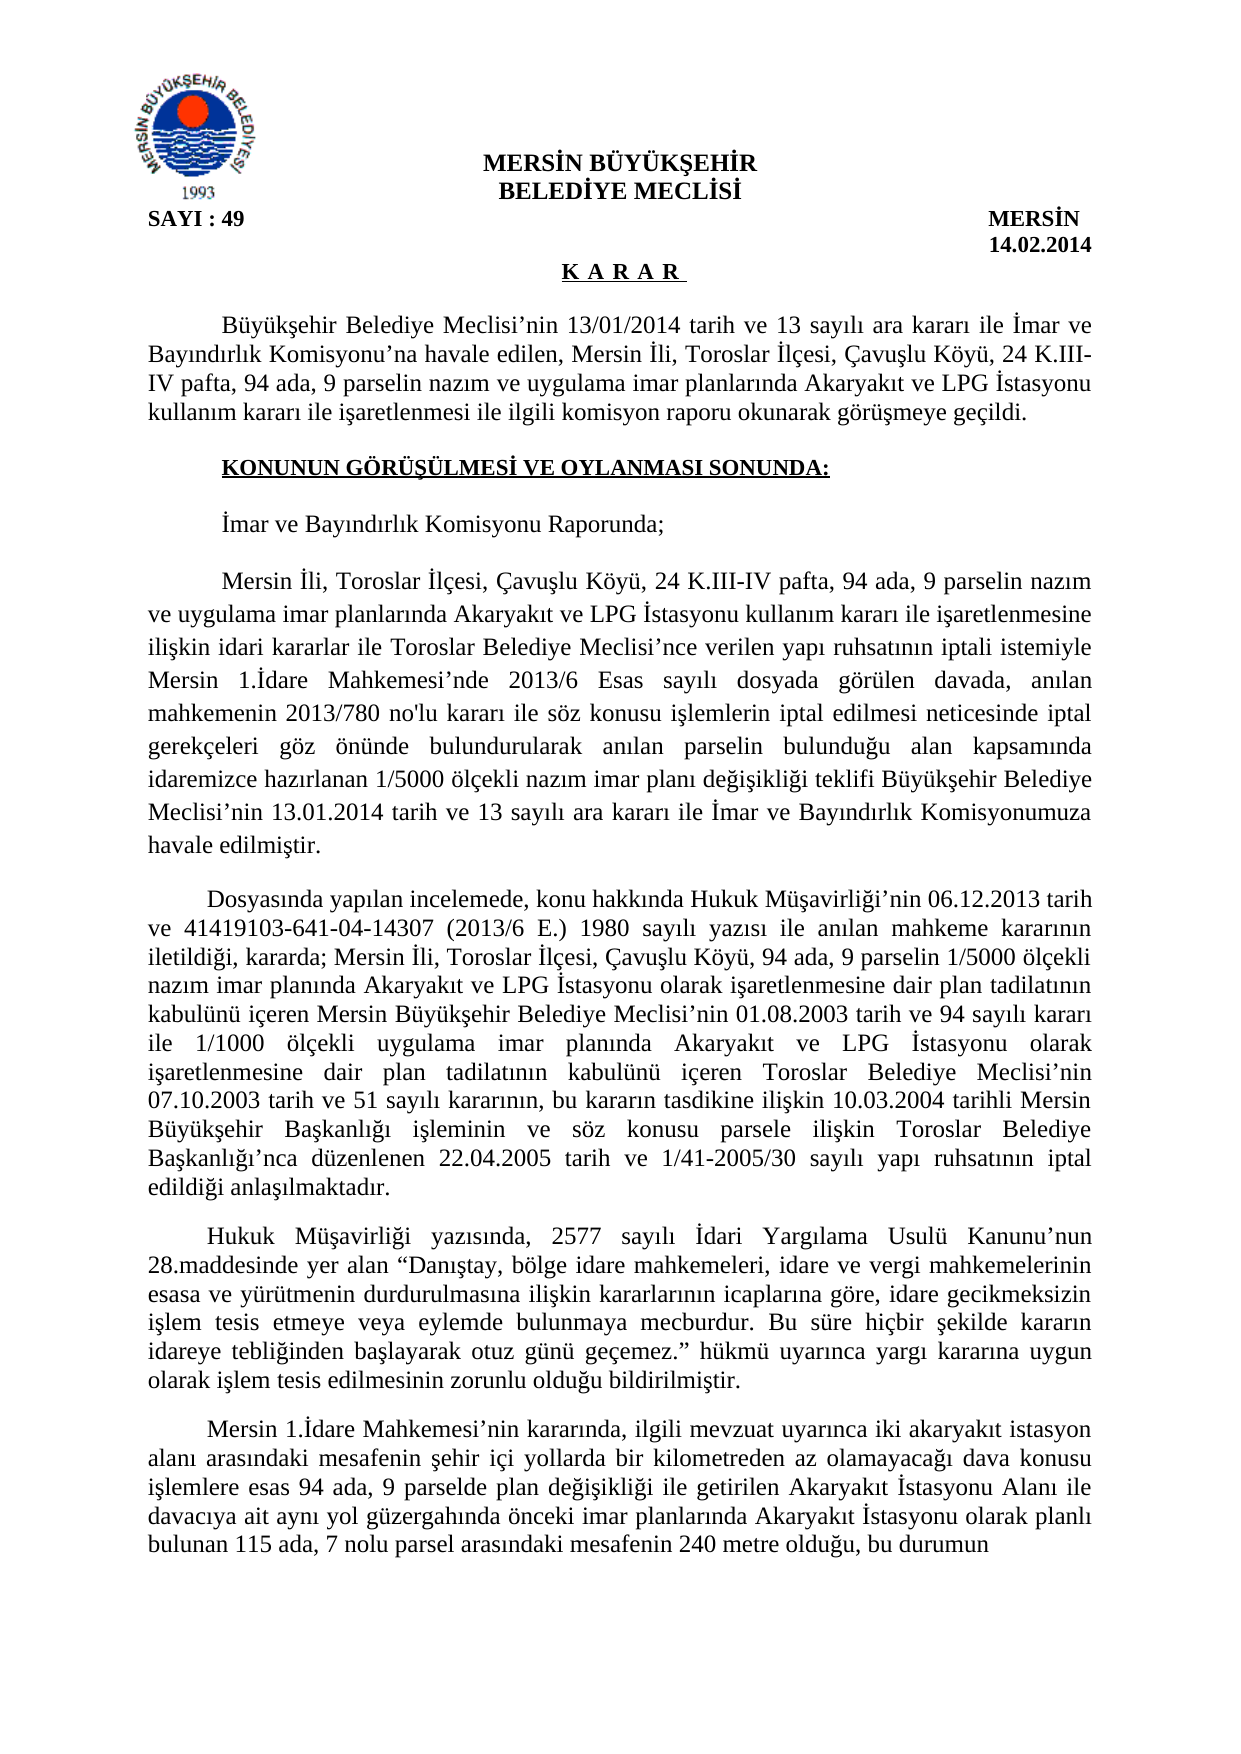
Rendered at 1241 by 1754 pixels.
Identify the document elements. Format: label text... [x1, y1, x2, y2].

text KARAR [148, 258, 1093, 284]
text SAYI : 49 MERSİN 14.02.2014 [148, 205, 1093, 258]
picture [128, 72, 264, 205]
text İmar ve Bayındırlık Komisyonu Raporunda; [148, 509, 1093, 537]
text Büyükşehir Belediye Meclisi’nin 13/01/2014 tarih ve 13 sayılı ara kararı ile İmar ve Bayındırlık Komisyonu’na havale edilen, Mersin İli, Toroslar İlçesi, Çavuşlu Köyü, 24 K.III-IV pafta, 94 ada, 9 parselin nazım ve uygulama imar planlarında Akaryakıt ve LPG İstasyonu kullanım kararı ile işaretlenmesi ile ilgili komisyon raporu okunarak görüşmeye geçildi. [148, 311, 1093, 426]
text BELEDİYE MECLİSİ [264, 176, 1093, 205]
text Hukuk Müşavirliği yazısında, 2577 sayılı İdari Yargılama Usulü Kanunu’nun 28.maddesinde yer alan “Danıştay, bölge idare mahkemeleri, idare ve vergi mahkemelerinin esasa ve yürütmenin durdurulmasına ilişkin kararlarının icaplarına göre, idare gecikmeksizin işlem tesis etmeye veya eylemde bulunmaya mecburdur. Bu süre hiçbir şekilde kararın idareye tebliğinden başlayarak otuz günü geçemez.” hükmü uyarınca yargı kararına uygun olarak işlem tesis edilmesinin zorunlu olduğu bildirilmiştir. [148, 1221, 1093, 1394]
text Mersin 1.İdare Mahkemesi’nin kararında, ilgili mevzuat uyarınca iki akaryakıt istasyon alanı arasındaki mesafenin şehir içi yollarda bir kilometreden az olamayacağı dava konusu işlemlere esas 94 ada, 9 parselde plan değişikliği ile getirilen Akaryakıt İstasyonu Alanı ile davacıya ait aynı yol güzergahında önceki imar planlarında Akaryakıt İstasyonu olarak planlı bulunan 115 ada, 7 nolu parsel arasındaki mesafenin 240 metre olduğu, bu durumun [148, 1414, 1093, 1558]
text Mersin İli, Toroslar İlçesi, Çavuşlu Köyü, 24 K.III-IV pafta, 94 ada, 9 parselin nazım ve uygulama imar planlarında Akaryakıt ve LPG İstasyonu kullanım kararı ile işaretlenmesine ilişkin idari kararlar ile Toroslar Belediye Meclisi’nce verilen yapı ruhsatının iptali istemiyle Mersin 1.İdare Mahkemesi’nde 2013/6 Esas sayılı dosyada görülen davada, anılan mahkemenin 2013/780 no'lu kararı ile söz konusu işlemlerin iptal edilmesi neticesinde iptal gerekçeleri göz önünde bulundurularak anılan parselin bulunduğu alan kapsamında idaremizce hazırlanan 1/5000 ölçekli nazım imar planı değişikliği teklifi Büyükşehir Belediye Meclisi’nin 13.01.2014 tarih ve 13 sayılı ara kararı ile İmar ve Bayındırlık Komisyonumuza havale edilmiştir. [148, 566, 1093, 859]
text Dosyasında yapılan incelemede, konu hakkında Hukuk Müşavirliği’nin 06.12.2013 tarih ve 41419103-641-04-14307 (2013/6 E.) 1980 sayılı yazısı ile anılan mahkeme kararının iletildiği, kararda; Mersin İli, Toroslar İlçesi, Çavuşlu Köyü, 94 ada, 9 parselin 1/5000 ölçekli nazım imar planında Akaryakıt ve LPG İstasyonu olarak işaretlenmesine dair plan tadilatının kabulünü içeren Mersin Büyükşehir Belediye Meclisi’nin 01.08.2003 tarih ve 94 sayılı kararı ile 1/1000 ölçekli uygulama imar planında Akaryakıt ve LPG İstasyonu olarak işaretlenmesine dair plan tadilatının kabulünü içeren Toroslar Belediye Meclisi’nin 07.10.2003 tarih ve 51 sayılı kararının, bu kararın tasdikine ilişkin 10.03.2004 tarihli Mersin Büyükşehir Başkanlığı işleminin ve söz konusu parsele ilişkin Toroslar Belediye Başkanlığı’nca düzenlenen 22.04.2005 tarih ve 1/41-2005/30 sayılı yapı ruhsatının iptal edildiği anlaşılmaktadır. [148, 884, 1093, 1200]
text KONUNUN GÖRÜŞÜLMESİ VE OYLANMASI SONUNDA: [148, 453, 1093, 480]
text MERSİN BÜYÜKŞEHİR [264, 148, 1093, 176]
